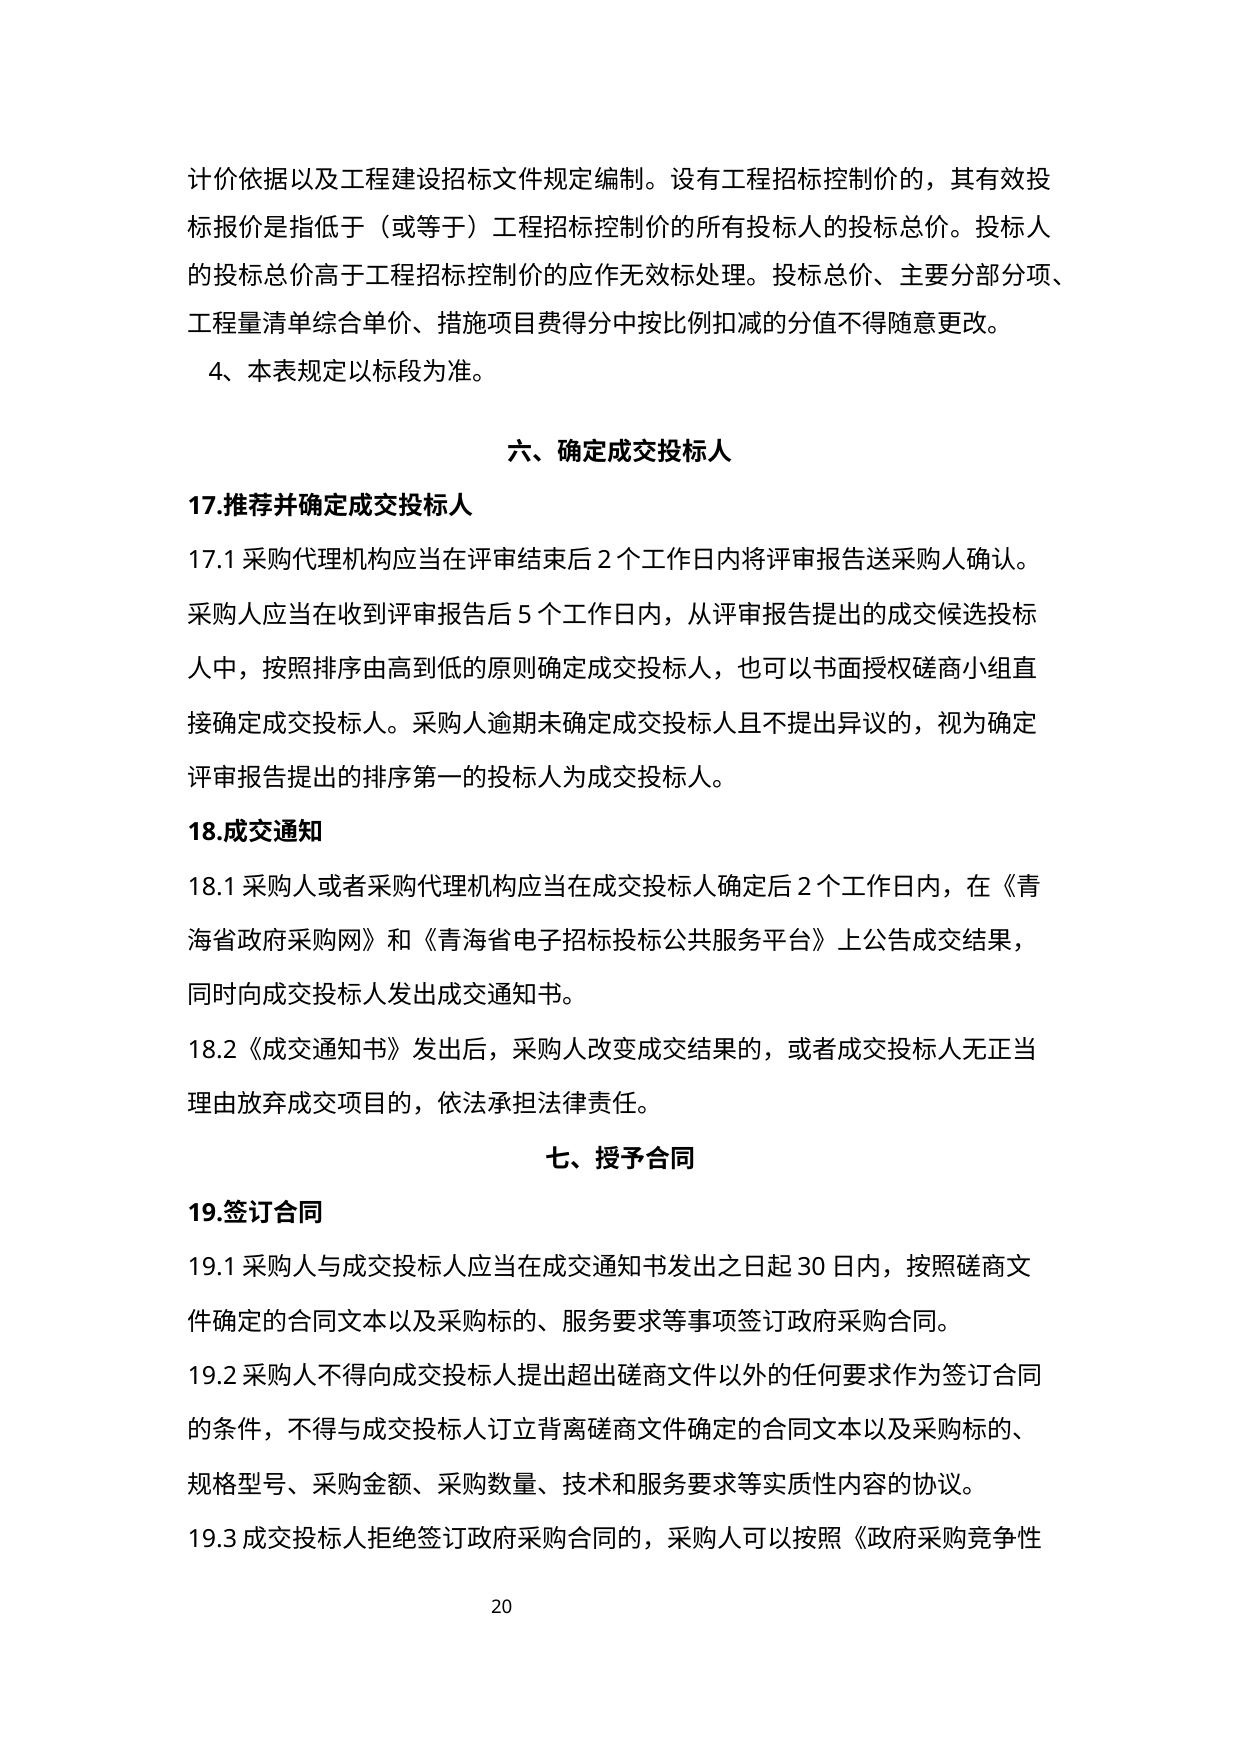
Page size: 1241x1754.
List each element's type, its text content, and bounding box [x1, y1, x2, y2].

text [187, 150, 1053, 342]
text 18.1采购人或者采购代理机构应当在成交投标人确定后2个工作日内，在《青海省政府采购网》和《青海省电子招标投标公共服务平台》上公告成交结果，同时向成交投标人发出成交通知书。 [187, 866, 1053, 1011]
text 18.2《成交通知书》发出后，采购人改变成交结果的，或者成交投标人无正当理由放弃成交项目的，依法承担法律责任。 [187, 1029, 1053, 1120]
text 4、本表规定以标段为准。 [187, 342, 1053, 389]
text 19.2采购人不得向成交投标人提出超出磋商文件以外的任何要求作为签订合同的条件，不得与成交投标人订立背离磋商文件确定的合同文本以及采购标的、规格型号、采购金额、采购数量、技术和服务要求等实质性内容的协议。 [187, 1356, 1053, 1501]
text 19.1采购人与成交投标人应当在成交通知书发出之日起30日内，按照磋商文件确定的合同文本以及采购标的、服务要求等事项签订政府采购合同。 [187, 1247, 1053, 1337]
text 七、授予合同 [187, 1138, 1053, 1174]
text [187, 1519, 1053, 1555]
text 17.1采购代理机构应当在评审结束后2个工作日内将评审报告送采购人确认。 [187, 540, 1053, 576]
text 19.签订合同 [187, 1192, 1053, 1229]
text 17.推荐并确定成交投标人 [187, 486, 1053, 522]
text 18.成交通知 [187, 812, 1053, 848]
text 六、确定成交投标人 [187, 431, 1053, 467]
text 采购人应当在收到评审报告后5个工作日内，从评审报告提出的成交候选投标人中，按照排序由高到低的原则确定成交投标人，也可以书面授权磋商小组直接确定成交投标人。采购人逾期未确定成交投标人且不提出异议的，视为确定评审报告提出的排序第一的投标人为成交投标人。 [187, 594, 1053, 794]
